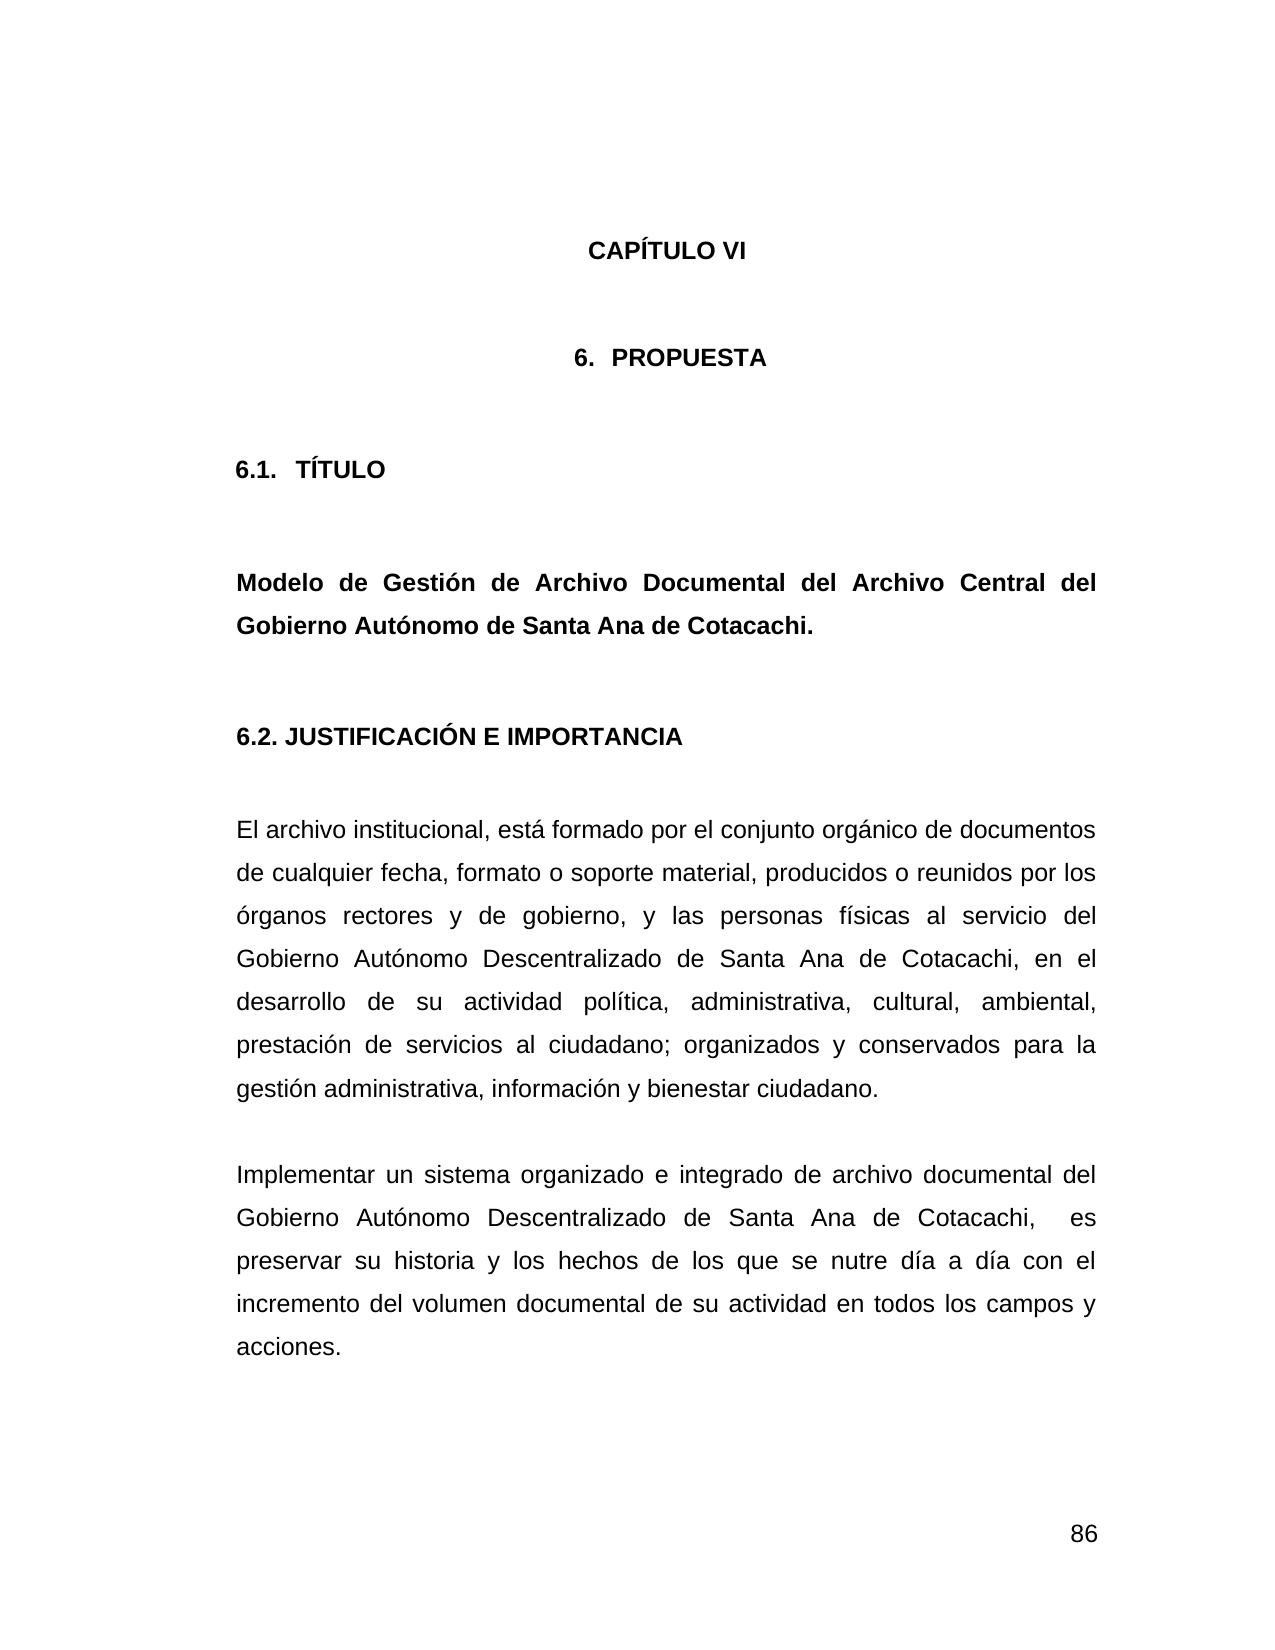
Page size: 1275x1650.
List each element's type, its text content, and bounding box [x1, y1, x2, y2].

text Modelo de Gestión de Archivo Documental del Archivo Central del Gobierno Autónomo de Santa Ana de Cotacachi. [236, 568, 1098, 640]
subtitle CAPÍTULO VI [236, 236, 1098, 265]
subtitle 6.2. JUSTIFICACIÓN E IMPORTANCIA [236, 722, 1098, 751]
subtitle TÍTULO [235, 454, 1098, 483]
text Implementar un sistema organizado e integrado de archivo documental del Gobierno Autónomo Descentralizado de Santa Ana de Cotacachi, es preservar su historia y los hechos de los que se nutre día a día con el incremento del volumen documental de su actividad en todos los campos y acciones. [236, 1160, 1098, 1361]
text El archivo institucional, está formado por el conjunto orgánico de documentos de cualquier fecha, formato o soporte material, producidos o reunidos por los órganos rectores y de gobierno, y las personas físicas al servicio del Gobierno Autónomo Descentralizado de Santa Ana de Cotacachi, en el desarrollo de su actividad política, administrativa, cultural, ambiental, prestación de servicios al ciudadano; organizados y conservados para la gestión administrativa, información y bienestar ciudadano. [236, 815, 1098, 1102]
subtitle PROPUESTA [243, 343, 1098, 372]
